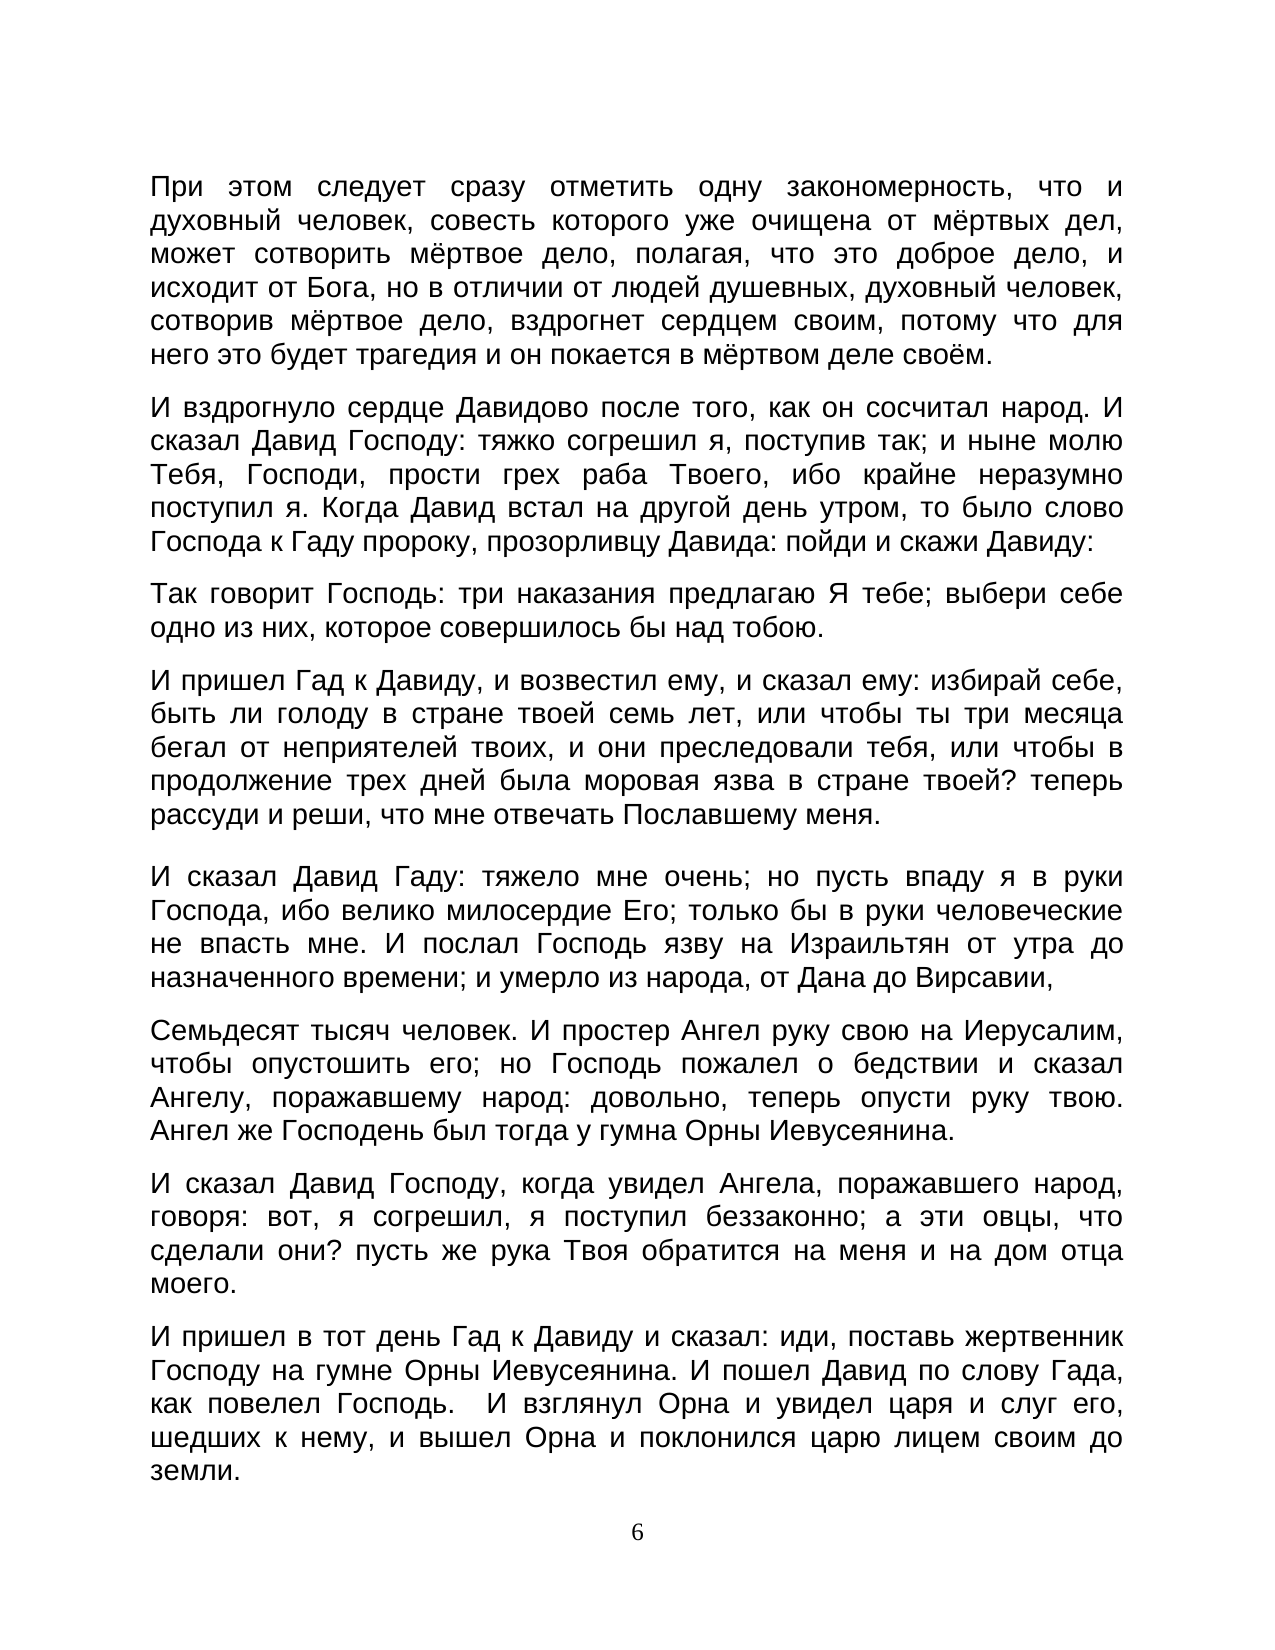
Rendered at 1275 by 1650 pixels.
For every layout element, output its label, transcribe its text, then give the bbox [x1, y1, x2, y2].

text Семьдесят тысяч человек. И простер Ангел руку свою на Иерусалим, чтобы опустошить его; но Господь пожалел о бедствии и сказал Ангелу, поражавшему народ: довольно, теперь опусти руку твою. Ангел же Господень был тогда у гумна Орны Иевусеянина. [150, 1012, 1125, 1147]
text И пришел Гад к Давиду, и возвестил ему, и сказал ему: избирай себе, быть ли голоду в стране твоей семь лет, или чтобы ты три месяца бегал от неприятелей твоих, и они преследовали тебя, или чтобы в продолжение трех дней была моровая язва в стране твоей? теперь рассуди и реши, что мне отвечать Пославшему меня. [150, 663, 1125, 830]
text И пришел в тот день Гад к Давиду и сказал: иди, поставь жертвенник Господу на гумне Орны Иевусеянина. И пошел Давид по слову Гада, как повелел Господь. И взглянул Орна и увидел царя и слуг его, шедших к нему, и вышел Орна и поклонился царю лицем своим до земли. [150, 1319, 1125, 1487]
text Так говорит Господь: три наказания предлагаю Я тебе; выбери себе одно из них, которое совершилось бы над тобою. [150, 576, 1125, 643]
text При этом следует сразу отметить одну закономерность, что и духовный человек, совесть которого уже очищена от мёртвых дел, может сотворить мёртвое дело, полагая, что это доброе дело, и исходит от Бога, но в отличии от людей душевных, духовный человек, сотворив мёртвое дело, вздрогнет сердцем своим, потому что для него это будет трагедия и он покается в мёртвом деле своём. [150, 169, 1125, 370]
text И сказал Давид Господу, когда увидел Ангела, поражавшего народ, говоря: вот, я согрешил, я поступил беззаконно; а эти овцы, что сделали они? пусть же рука Твоя обратится на меня и на дом отца моего. [150, 1166, 1125, 1300]
text И сказал Давид Гаду: тяжело мне очень; но пусть впаду я в руки Господа, ибо велико милосердие Его; только бы в руки человеческие не впасть мне. И послал Господь язву на Израильтян от утра до назначенного времени; и умерло из народа, от Дана до Вирсавии, [150, 859, 1125, 993]
text И вздрогнуло сердце Давидово после того, как он сосчитал народ. И сказал Давид Господу: тяжко согрешил я, поступив так; и ныне молю Тебя, Господи, прости грех раба Твоего, ибо крайне неразумно поступил я. Когда Давид встал на другой день утром, то было слово Господа к Гаду пророку, прозорливцу Давида: пойди и скажи Давиду: [150, 389, 1125, 557]
